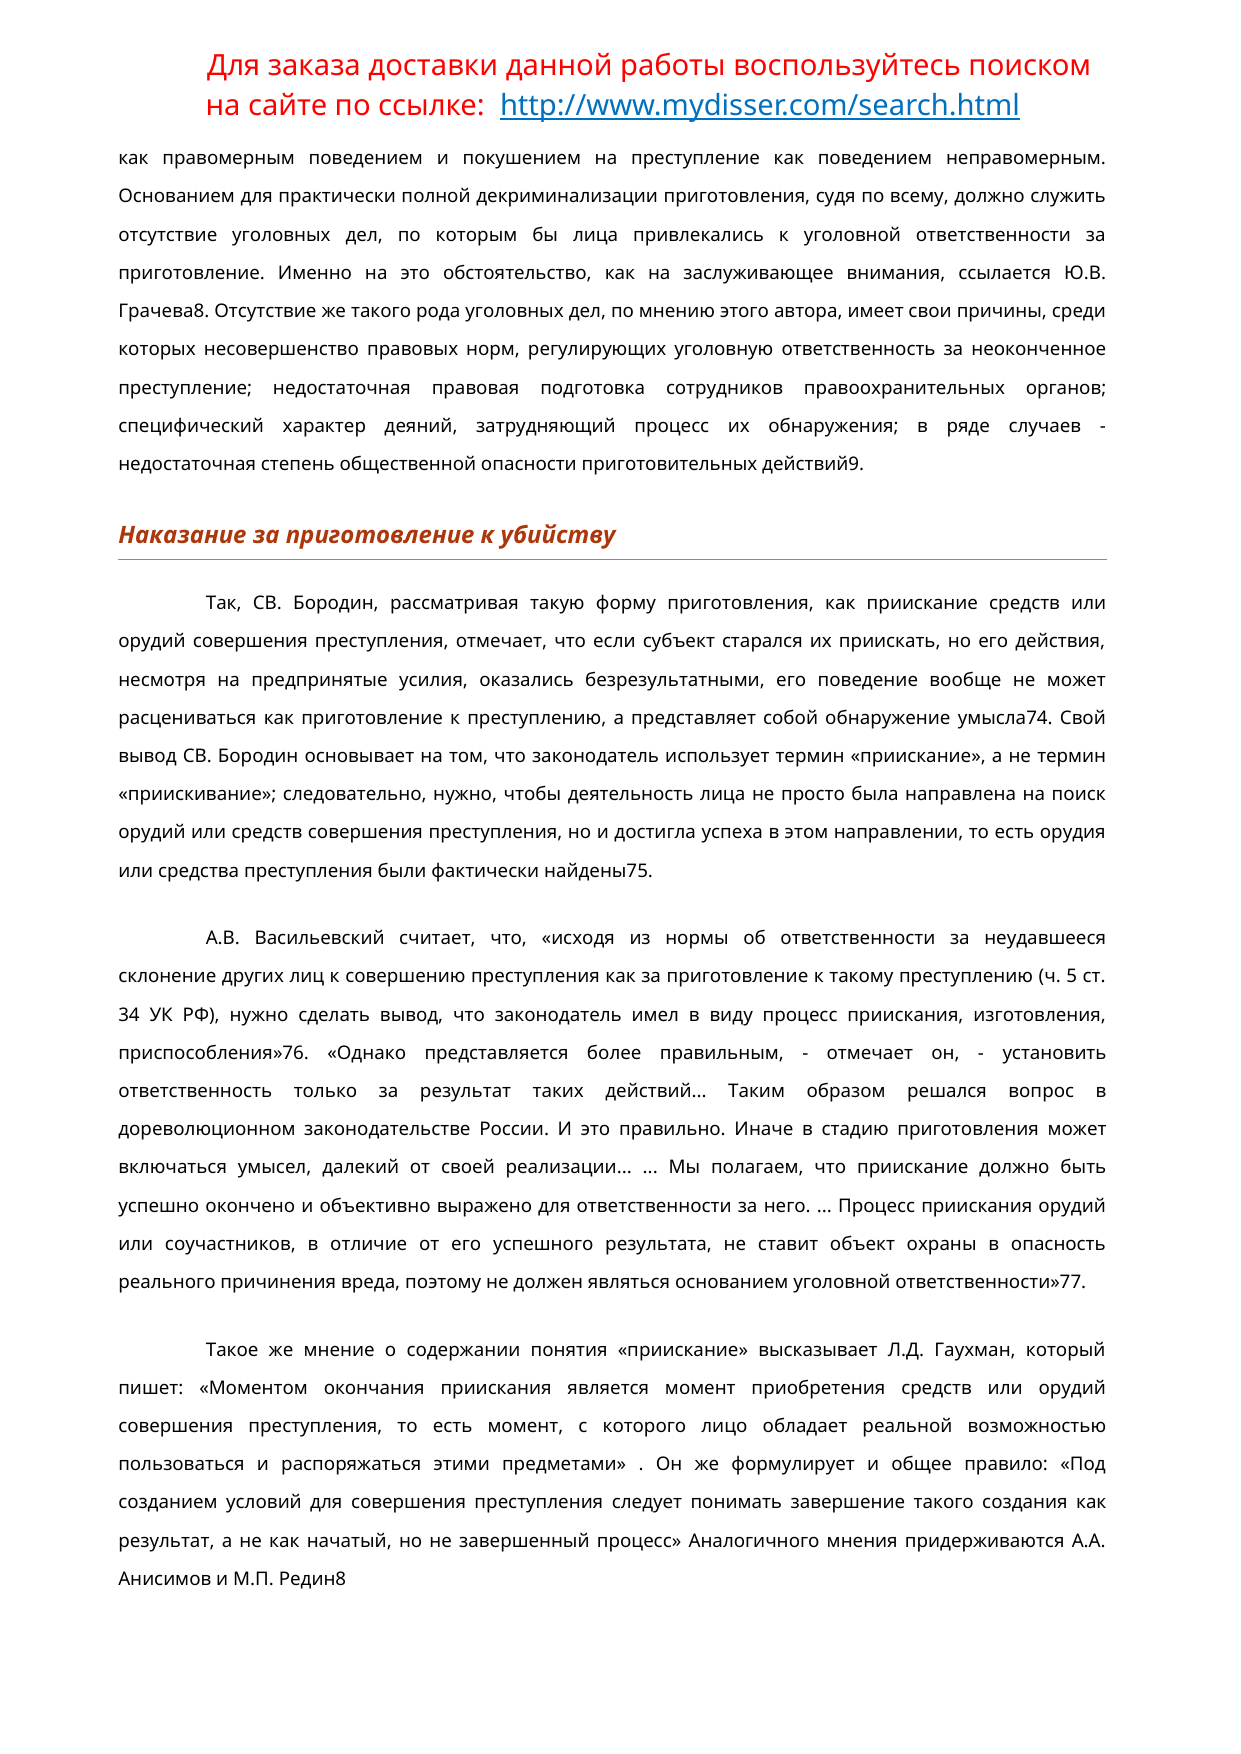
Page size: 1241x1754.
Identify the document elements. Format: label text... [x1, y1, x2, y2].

text Так, СВ. Бородин, рассматривая такую форму приготовления, как приискание средств или орудий совершения преступления, отмечает, что если субъект старался их приискать, но его действия, несмотря на предпринятые усилия, оказались безрезультатными, его поведение вообще не может расцениваться как приготовление к преступлению, а представляет собой обнаружение умысла74. Свой вывод СВ. Бородин основывает на том, что законодатель использует термин «приискание», а не термин «приискивание»; следовательно, нужно, чтобы деятельность лица не просто была направлена на поиск орудий или средств совершения преступления, но и достигла успеха в этом направлении, то есть орудия или средства преступления были фактически найдены75. [118, 589, 1107, 883]
text А.В. Васильевский считает, что, «исходя из нормы об ответственности за неудавшееся склонение других лиц к совершению преступления как за приготовление к такому преступлению (ч. 5 ст. 34 УК РФ), нужно сделать вывод, что законодатель имел в виду процесс приискания, изготовления, приспособления»76. «Однако представляется более правильным, - отмечает он, - установить ответственность только за результат таких действий... Таким образом решался вопрос в дореволюционном законодательстве России. И это правильно. Иначе в стадию приготовления может включаться умысел, далекий от своей реализации... ... Мы полагаем, что приискание должно быть успешно окончено и объективно выражено для ответственности за него. ... Процесс приискания орудий или соучастников, в отличие от его успешного результата, не ставит объект охраны в опасность реального причинения вреда, поэтому не должен являться основанием уголовной ответственности»77. [118, 924, 1107, 1294]
subtitle Наказание за приготовление к убийству [118, 518, 1107, 559]
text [118, 144, 1107, 476]
text Такое же мнение о содержании понятия «приискание» высказывает Л.Д. Гаухман, который пишет: «Моментом окончания приискания является момент приобретения средств или орудий совершения преступления, то есть момент, с которого лицо обладает реальной возможностью пользоваться и распоряжаться этими предметами» . Он же формулирует и общее правило: «Под созданием условий для совершения преступления следует понимать завершение такого создания как результат, а не как начатый, но не завершенный процесс» Аналогичного мнения придерживаются А.А. Анисимов и М.П. Редин8 [118, 1336, 1107, 1591]
